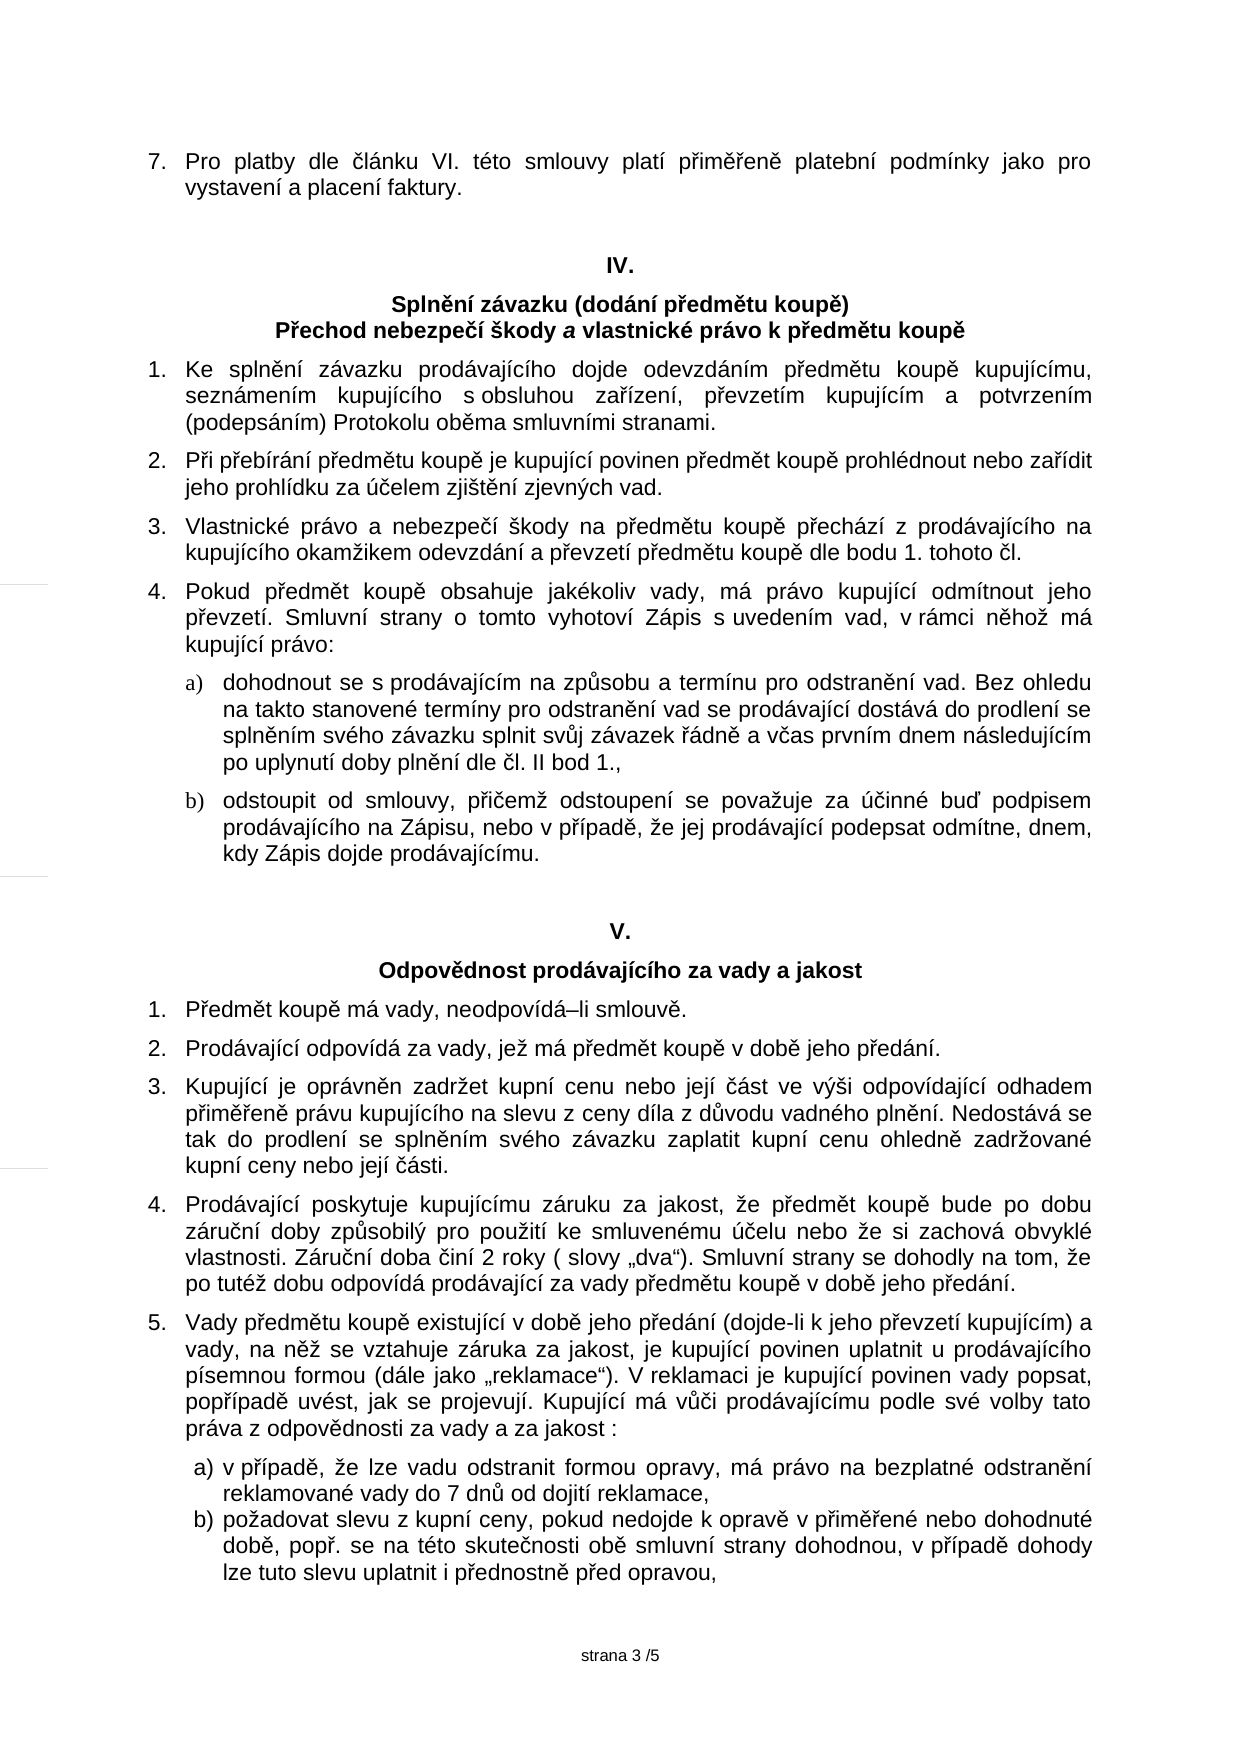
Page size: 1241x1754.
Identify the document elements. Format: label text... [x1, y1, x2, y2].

list požadovat slevu z kupní ceny, pokud nedojde k opravě v přiměřené nebo dohodnuté době, popř. se na této skutečnosti obě smluvní strany dohodnou, v případě dohody lze tuto slevu uplatnit i přednostně před opravou, [193, 1506, 1092, 1585]
list Pokud předmět koupě obsahuje jakékoliv vady, má právo kupující odmítnout jeho převzetí. Smluvní strany o tomto vyhotoví Zápis s uvedením vad, v rámci něhož má kupující právo: [148, 578, 1092, 657]
subtitle Přechod nebezpečí škody a vlastnické právo k předmětu koupě [148, 317, 1092, 343]
text IV. [148, 252, 1092, 278]
list Při přebírání předmětu koupě je kupující povinen předmět koupě prohlédnout nebo zařídit jeho prohlídku za účelem zjištění zjevných vad. [148, 447, 1092, 500]
text V. [148, 918, 1092, 944]
list Prodávající poskytuje kupujícímu záruku za jakost, že předmět koupě bude po dobu záruční doby způsobilý pro použití ke smluvenému účelu nebo že si zachová obvyklé vlastnosti. Záruční doba činí 2 roky ( slovy „dva“). Smluvní strany se dohodly na tom, že po tutéž dobu odpovídá prodávající za vady předmětu koupě v době jeho předání. [148, 1191, 1092, 1297]
list v případě, že lze vadu odstranit formou opravy, má právo na bezplatné odstranění reklamované vady do 7 dnů od dojití reklamace, [193, 1453, 1092, 1506]
list Prodávající odpovídá za vady, jež má předmět koupě v době jeho předání. [148, 1034, 1092, 1061]
subtitle Splnění závazku (dodání předmětu koupě) [148, 291, 1092, 317]
list dohodnout se s prodávajícím na způsobu a termínu pro odstranění vad. Bez ohledu na takto stanovené termíny pro odstranění vad se prodávající dostává do prodlení se splněním svého závazku splnit svůj závazek řádně a včas prvním dnem následujícím po uplynutí doby plnění dle čl. II bod 1., [185, 669, 1092, 775]
list Kupující je oprávněn zadržet kupní cenu nebo její část ve výši odpovídající odhadem přiměřeně právu kupujícího na slevu z ceny díla z důvodu vadného plnění. Nedostává se tak do prodlení se splněním svého závazku zaplatit kupní cenu ohledně zadržované kupní ceny nebo její části. [148, 1073, 1092, 1179]
list Předmět koupě má vady, neodpovídá–li smlouvě. [148, 996, 1092, 1022]
list Vady předmětu koupě existující v době jeho předání (dojde-li k jeho převzetí kupujícím) a vady, na něž se vztahuje záruka za jakost, je kupující povinen uplatnit u prodávajícího písemnou formou (dále jako „reklamace“). V reklamaci je kupující povinen vady popsat, popřípadě uvést, jak se projevují. Kupující má vůči prodávajícímu podle své volby tato práva z odpovědnosti za vady a za jakost : [148, 1309, 1092, 1441]
list Vlastnické právo a nebezpečí škody na předmětu koupě přechází z prodávajícího na kupujícího okamžikem odevzdání a převzetí předmětu koupě dle bodu 1. tohoto čl. [148, 513, 1092, 565]
text Odpovědnost prodávajícího za vady a jakost [148, 957, 1092, 983]
list odstoupit od smlouvy, přičemž odstoupení se považuje za účinné buď podpisem prodávajícího na Zápisu, nebo v případě, že jej prodávající podepsat odmítne, dnem, kdy Zápis dojde prodávajícímu. [185, 787, 1092, 867]
list Pro platby dle článku VI. této smlouvy platí přiměřeně platební podmínky jako pro vystavení a placení faktury. [148, 148, 1092, 200]
list Ke splnění závazku prodávajícího dojde odevzdáním předmětu koupě kupujícímu, seznámením kupujícího s obsluhou zařízení, převzetím kupujícím a potvrzením (podepsáním) Protokolu oběma smluvními stranami. [148, 356, 1092, 435]
